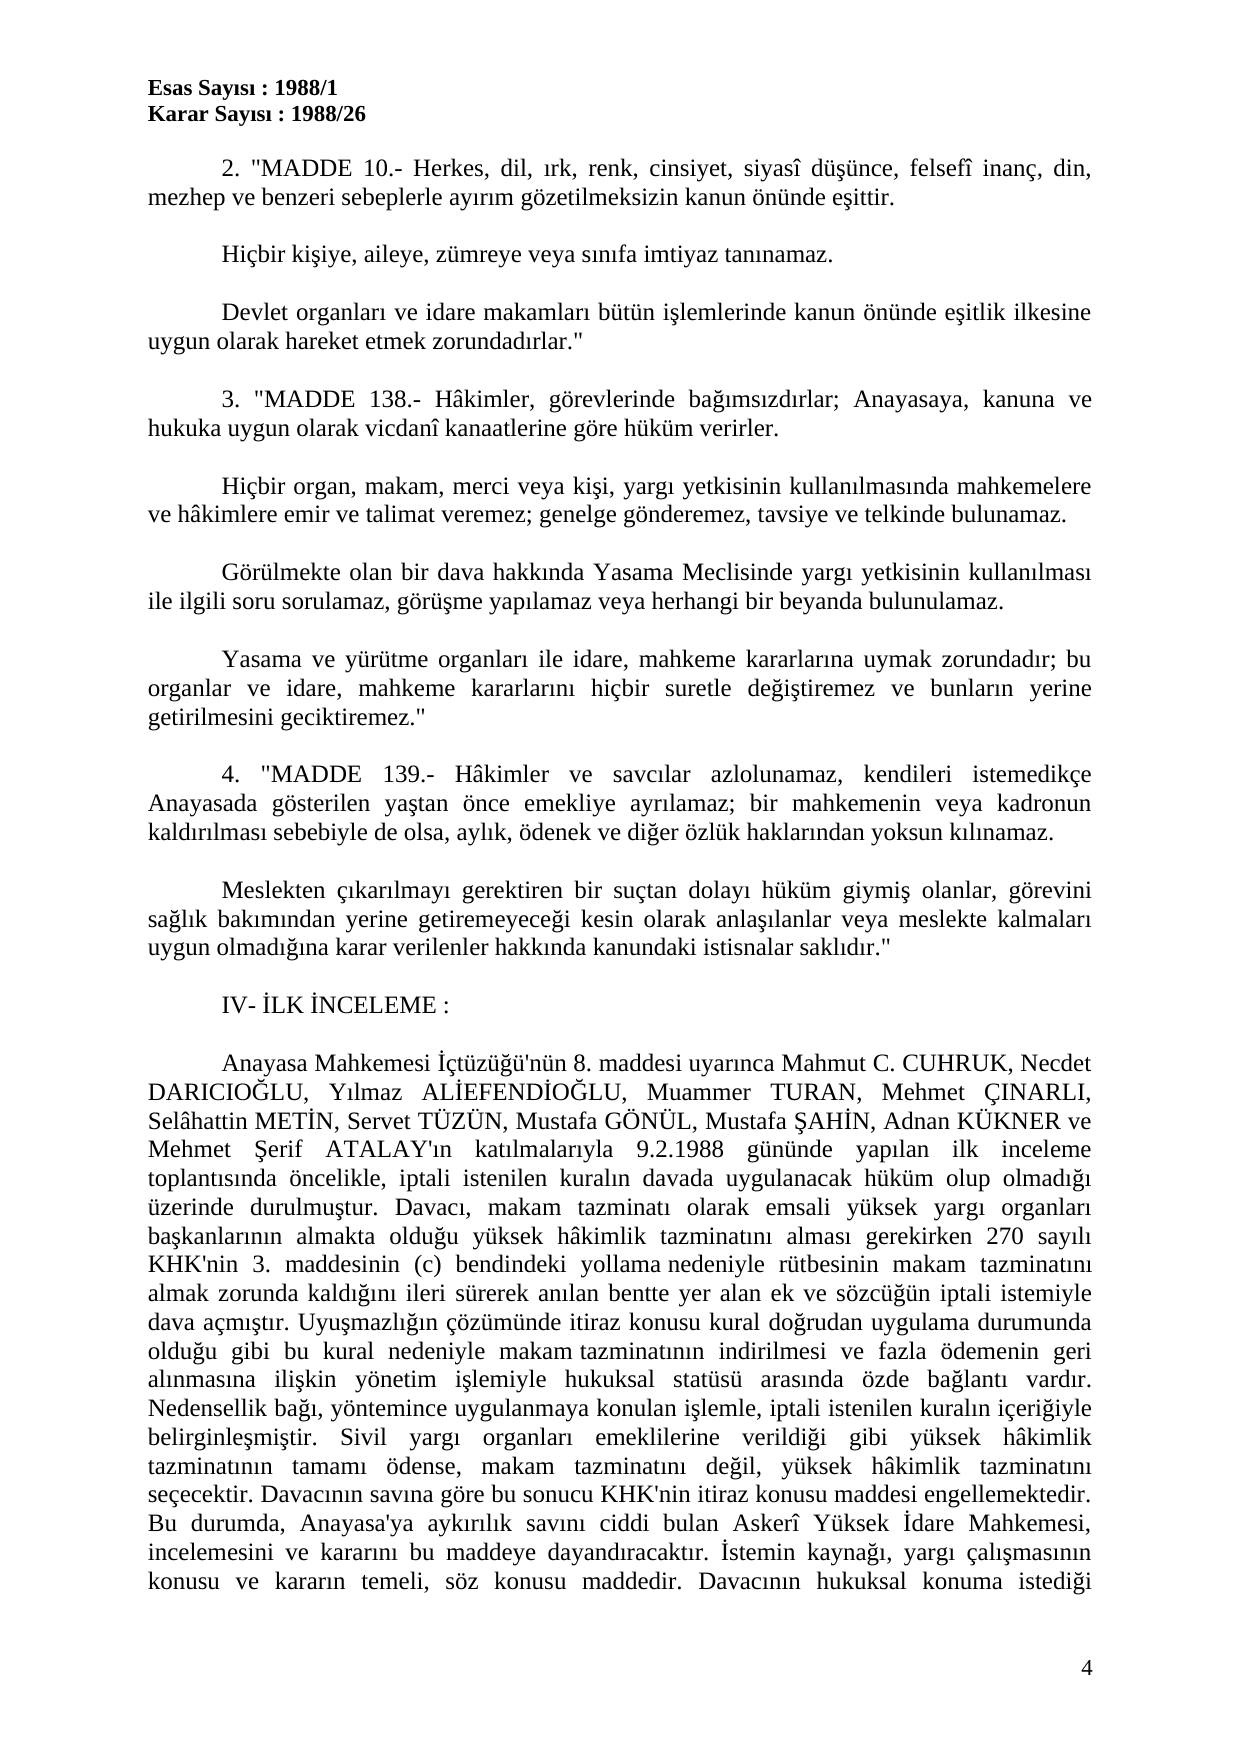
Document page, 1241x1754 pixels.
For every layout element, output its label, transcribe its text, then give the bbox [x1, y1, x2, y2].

text IV- İLK İNCELEME : [148, 990, 1093, 1019]
text Hiçbir kişiye, aileye, zümreye veya sınıfa imtiyaz tanınamaz. [148, 239, 1093, 268]
text Yasama ve yürütme organları ile idare, mahkeme kararlarına uymak zorundadır; bu organlar ve idare, mahkeme kararlarını hiçbir suretle değiştiremez ve bunların yerine getirilmesini geciktiremez." [148, 644, 1093, 730]
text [148, 1048, 1093, 1594]
text Devlet organları ve idare makamları bütün işlemlerinde kanun önünde eşitlik ilkesine uygun olarak hareket etmek zorundadırlar." [148, 297, 1093, 355]
text 3. "MADDE 138.- Hâkimler, görevlerinde bağımsızdırlar; Anayasaya, kanuna ve hukuka uygun olarak vicdanî kanaatlerine göre hüküm verirler. [148, 384, 1093, 442]
text 2. "MADDE 10.- Herkes, dil, ırk, renk, cinsiyet, siyasî düşünce, felsefî inanç, din, mezhep ve benzeri sebeplerle ayırım gözetilmeksizin kanun önünde eşittir. [148, 153, 1093, 210]
text Hiçbir organ, makam, merci veya kişi, yargı yetkisinin kullanılmasında mahkemelere ve hâkimlere emir ve talimat veremez; genelge gönderemez, tavsiye ve telkinde bulunamaz. [148, 471, 1093, 528]
text Görülmekte olan bir dava hakkında Yasama Meclisinde yargı yetkisinin kullanılması ile ilgili soru sorulamaz, görüşme yapılamaz veya herhangi bir beyanda bulunulamaz. [148, 557, 1093, 615]
text Meslekten çıkarılmayı gerektiren bir suçtan dolayı hüküm giymiş olanlar, görevini sağlık bakımından yerine getiremeyeceği kesin olarak anlaşılanlar veya meslekte kalmaları uygun olmadığına karar verilenler hakkında kanundaki istisnalar saklıdır." [148, 875, 1093, 961]
text 4. "MADDE 139.- Hâkimler ve savcılar azlolunamaz, kendileri istemedikçe Anayasada gösterilen yaştan önce emekliye ayrılamaz; bir mahkemenin veya kadronun kaldırılması sebebiyle de olsa, aylık, ödenek ve diğer özlük haklarından yoksun kılınamaz. [148, 759, 1093, 846]
